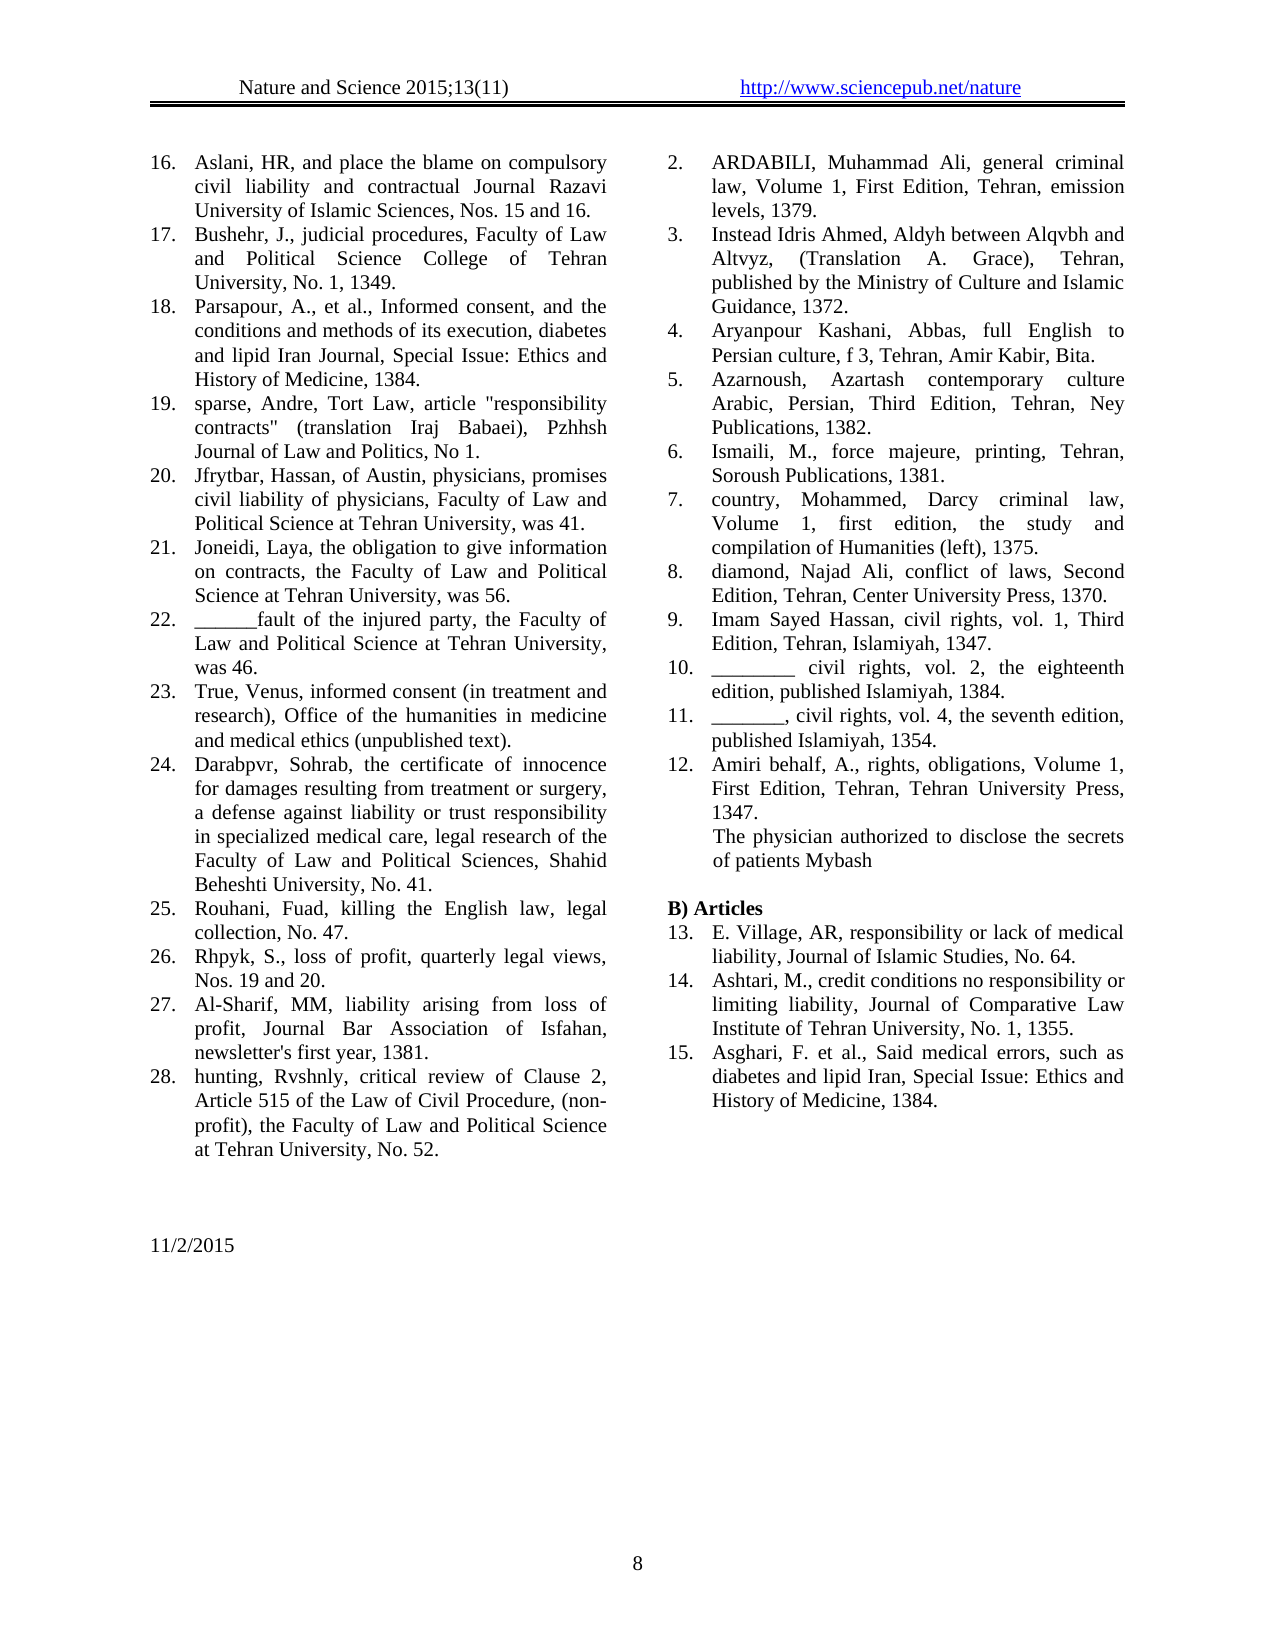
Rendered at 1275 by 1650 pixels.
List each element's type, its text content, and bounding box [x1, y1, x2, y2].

list The physician authorized to disclose the secrets of patients Mybash [713, 824, 1125, 872]
list Asghari, F. et al., Said medical errors, such as diabetes and lipid Iran, Special Issue: Ethics and History of Medicine, 1384. [667, 1040, 1125, 1112]
list Darabpvr, Sohrab, the certificate of innocence for damages resulting from treatment or surgery, a defense against liability or trust responsibility in specialized medical care, legal research of the Faculty of Law and Political Sciences, Shahid Beheshti University, No. 41. [150, 752, 607, 896]
list Amiri behalf, A., rights, obligations, Volume 1, First Edition, Tehran, Tehran University Press, 1347. [667, 752, 1125, 824]
list Jfrytbar, Hassan, of Austin, physicians, promises civil liability of physicians, Faculty of Law and Political Science at Tehran University, was 41. [150, 463, 607, 535]
list Instead Idris Ahmed, Aldyh between Alqvbh and Altvyz, (Translation A. Grace), Tehran, published by the Ministry of Culture and Islamic Guidance, 1372. [667, 222, 1125, 318]
list Azarnoush, Azartash contemporary culture Arabic, Persian, Third Edition, Tehran, Ney Publications, 1382. [667, 367, 1125, 439]
list Rhpyk, S., loss of profit, quarterly legal views, Nos. 19 and 20. [150, 944, 607, 992]
list Ismaili, M., force majeure, printing, Tehran, Soroush Publications, 1381. [667, 439, 1125, 487]
list Ashtari, M., credit conditions no responsibility or limiting liability, Journal of Comparative Law Institute of Tehran University, No. 1, 1355. [667, 968, 1125, 1040]
list Aryanpour Kashani, Abbas, full English to Persian culture, f 3, Tehran, Amir Kabir, Bita. [667, 318, 1125, 367]
list Parsapour, A., et al., Informed consent, and the conditions and methods of its execution, diabetes and lipid Iran Journal, Special Issue: Ethics and History of Medicine, 1384. [150, 294, 607, 391]
text 11/2/2015 [150, 1233, 1125, 1257]
list Joneidi, Laya, the obligation to give information on contracts, the Faculty of Law and Political Science at Tehran University, was 56. [150, 535, 607, 607]
list E. Village, AR, responsibility or lack of medical liability, Journal of Islamic Studies, No. 64. [667, 920, 1125, 968]
list Bushehr, J., judicial procedures, Faculty of Law and Political Science College of Tehran University, No. 1, 1349. [150, 222, 607, 294]
list sparse, Andre, Tort Law, article "responsibility contracts" (translation Iraj Babaei), Pzhhsh Journal of Law and Politics, No 1. [150, 391, 607, 463]
list True, Venus, informed consent (in treatment and research), Office of the humanities in medicine and medical ethics (unpublished text). [150, 679, 607, 752]
list ________ civil rights, vol. 2, the eighteenth edition, published Islamiyah, 1384. [667, 655, 1125, 703]
list country, Mohammed, Darcy criminal law, Volume 1, first edition, the study and compilation of Humanities (left), 1375. [667, 487, 1125, 559]
list Imam Sayed Hassan, civil rights, vol. 1, Third Edition, Tehran, Islamiyah, 1347. [667, 607, 1125, 655]
list diamond, Najad Ali, conflict of laws, Second Edition, Tehran, Center University Press, 1370. [667, 559, 1125, 607]
list ______fault of the injured party, the Faculty of Law and Political Science at Tehran University, was 46. [150, 607, 607, 679]
list ARDABILI, Muhammad Ali, general criminal law, Volume 1, First Edition, Tehran, emission levels, 1379. [667, 150, 1125, 222]
list hunting, Rvshnly, critical review of Clause 2, Article 515 of the Law of Civil Procedure, (non-profit), the Faculty of Law and Political Science at Tehran University, No. 52. [150, 1064, 607, 1161]
list Rouhani, Fuad, killing the English law, legal collection, No. 47. [150, 896, 607, 944]
list Al-Sharif, MM, liability arising from loss of profit, Journal Bar Association of Isfahan, newsletter's first year, 1381. [150, 992, 607, 1064]
list _______, civil rights, vol. 4, the seventh edition, published Islamiyah, 1354. [667, 703, 1125, 752]
text B) Articles [667, 896, 1125, 920]
list Aslani, HR, and place the blame on compulsory civil liability and contractual Journal Razavi University of Islamic Sciences, Nos. 15 and 16. [150, 150, 607, 222]
